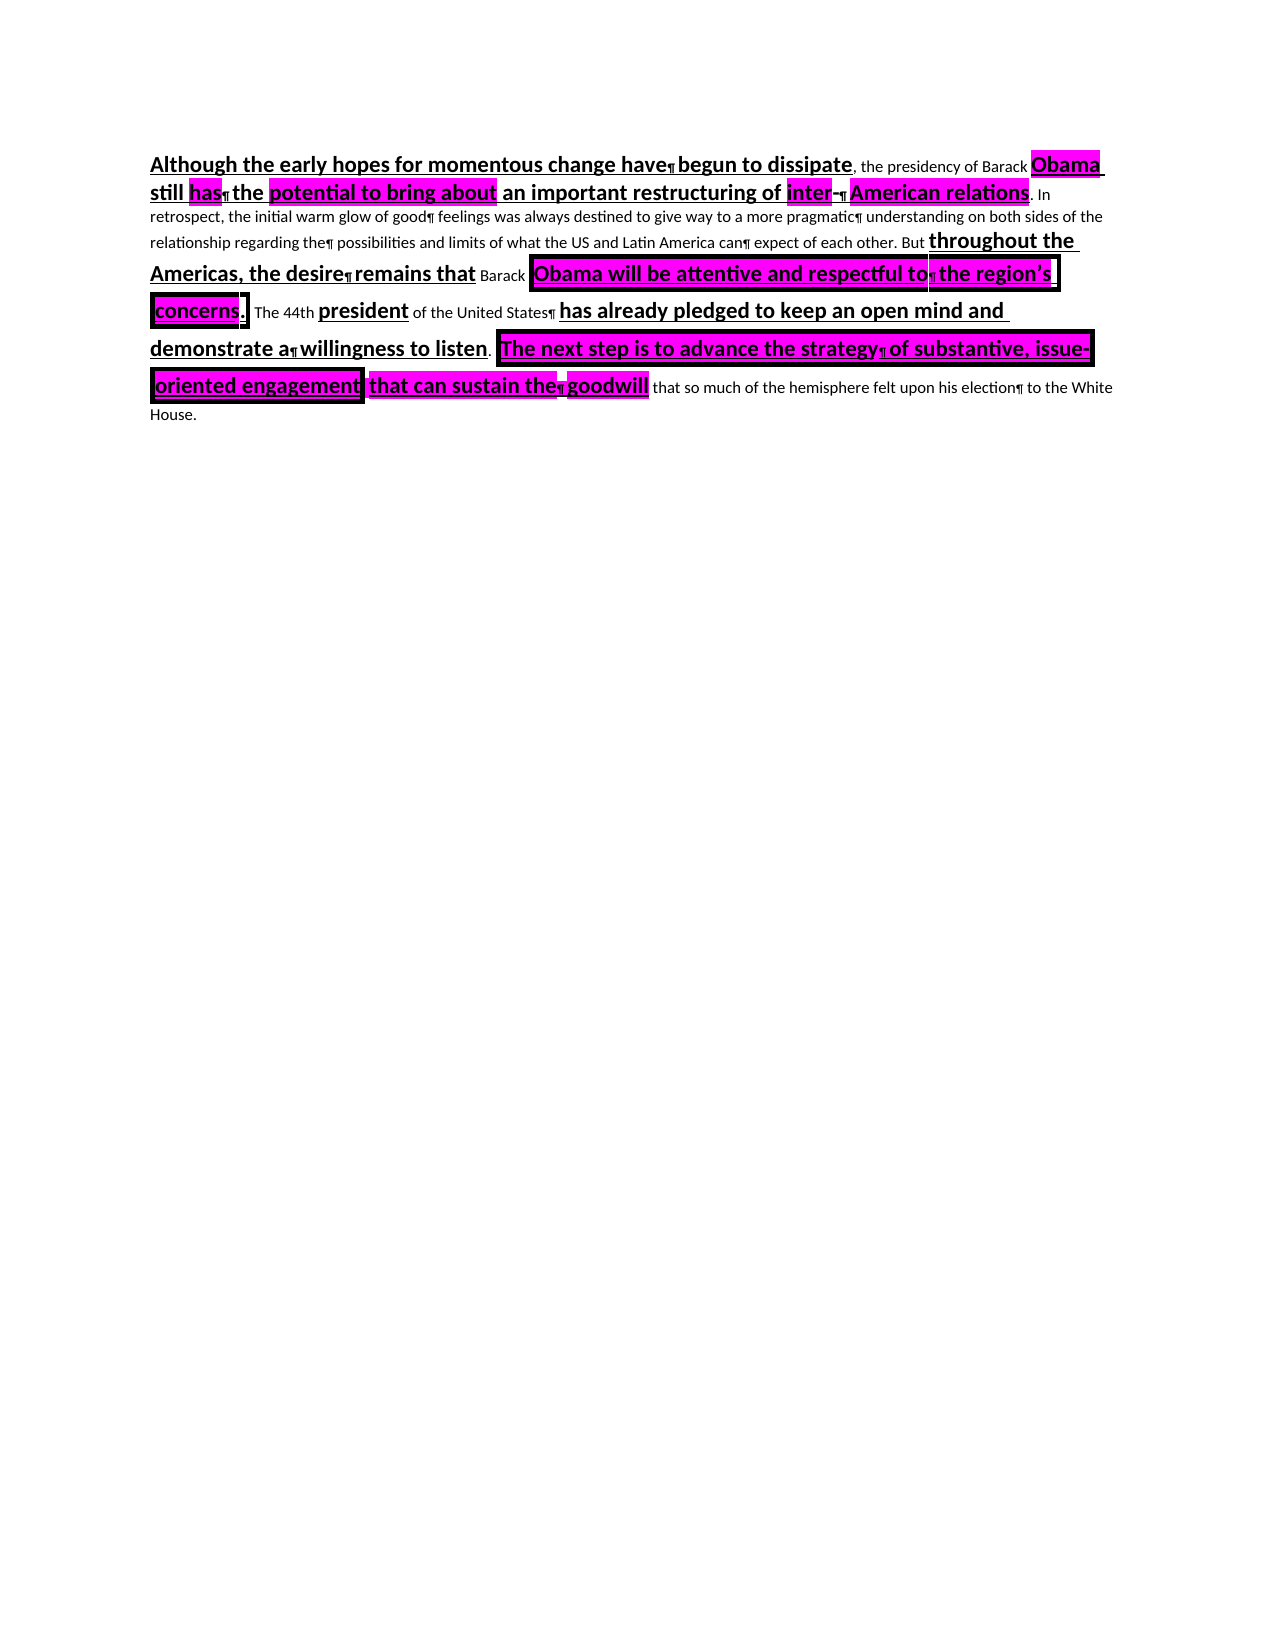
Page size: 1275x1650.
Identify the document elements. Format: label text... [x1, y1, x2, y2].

text Although the early hopes for momentous change have¶ begun to dissipate, the presidency of Barack Obama still has¶ the potential to bring about an important restructuring of inter-¶ American relations. In retrospect, the initial warm glow of good¶ feelings was always destined to give way to a more pragmatic¶ understanding on both sides of the relationship regarding the¶ possibilities and limits of what the US and Latin America can¶ expect of each other. But throughout the Americas, the desire¶ remains that Barack Obama will be attentive and respectful to¶ the region’s concerns. The 44th president of the United States¶ has already pledged to keep an open mind and demonstrate a¶ willingness to listen. The next step is to advance the strategy¶ of substantive, issue-oriented engagement that can sustain the¶ goodwill that so much of the hemisphere felt upon his election¶ to the White House. [150, 150, 1125, 424]
